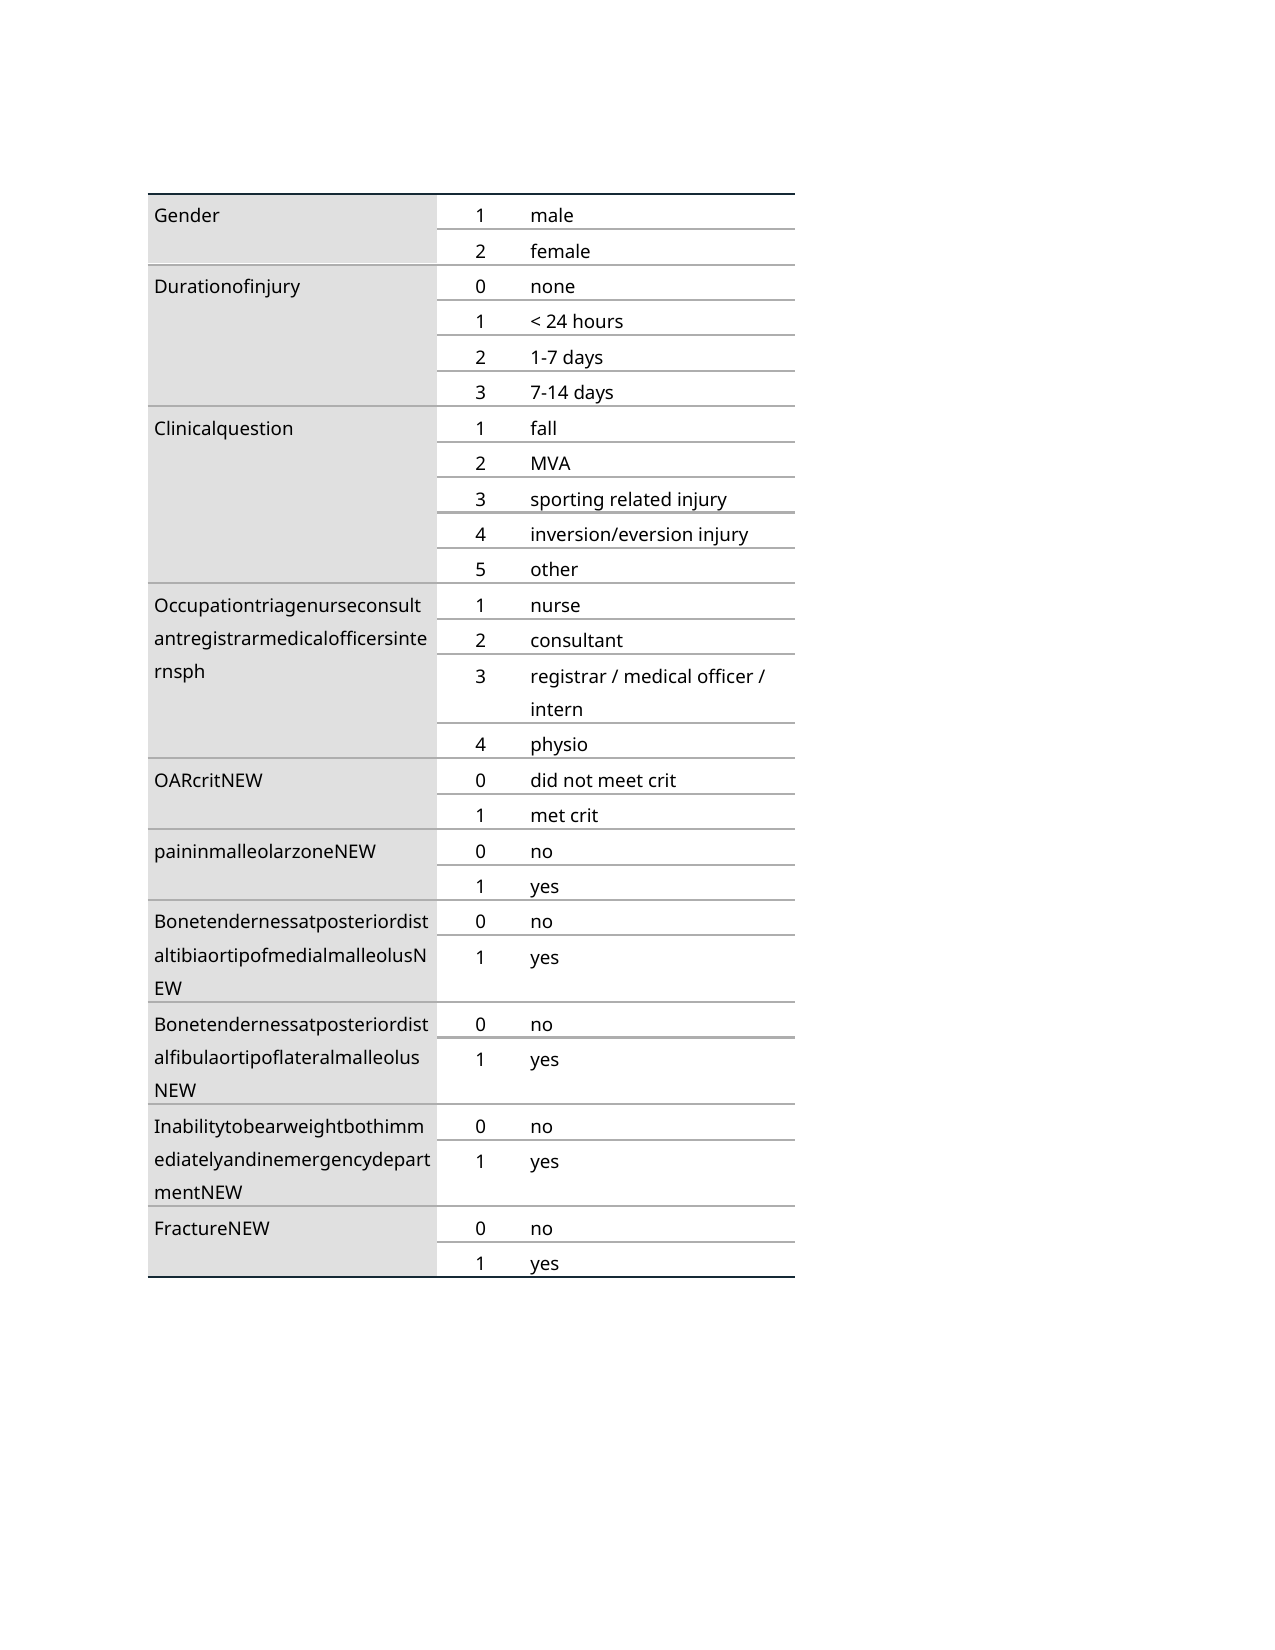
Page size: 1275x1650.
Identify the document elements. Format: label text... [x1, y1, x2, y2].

table_cell FractureNEW [148, 1207, 437, 1276]
table_cell 0 [437, 1105, 524, 1138]
table_cell InabilitytobearweightbothimmediatelyandinemergencydepartmentNEW [148, 1105, 437, 1205]
table_cell yes [524, 1141, 795, 1205]
table_cell MVA [524, 443, 795, 476]
table_cell no [524, 901, 795, 934]
table_cell 4 [437, 514, 524, 547]
table_cell fall [524, 407, 795, 441]
table_cell 7-14 days [524, 372, 795, 405]
table_cell 2 [437, 336, 524, 370]
table_cell 1 [437, 1039, 524, 1103]
table_cell 1 [437, 866, 524, 899]
table_cell no [524, 1207, 795, 1241]
table_cell BonetendernessatposteriordistalfibulaortipoflateralmalleolusNEW [148, 1003, 437, 1103]
table_cell 1 [437, 1141, 524, 1205]
table_cell 3 [437, 372, 524, 405]
table_cell Occupationtriagenurseconsultantregistrarmedicalofficersinternsph [148, 584, 437, 757]
table_cell yes [524, 1243, 795, 1276]
table_cell yes [524, 866, 795, 899]
table_cell 1 [437, 407, 524, 441]
table_header male [524, 195, 795, 228]
table_cell 5 [437, 549, 524, 582]
table_cell 0 [437, 901, 524, 934]
table_cell registrar / medical officer / intern [524, 655, 795, 722]
table_cell Durationofinjury [148, 266, 437, 405]
table_cell none [524, 266, 795, 299]
table_cell 2 [437, 620, 524, 653]
table_cell yes [524, 936, 795, 1001]
table_cell 2 [437, 230, 524, 263]
table_cell sporting related injury [524, 478, 795, 511]
table_cell did not meet crit [524, 759, 795, 793]
table_header 1 [437, 195, 524, 228]
table_cell 1 [437, 795, 524, 828]
table_cell 3 [437, 655, 524, 722]
table_cell 1 [437, 1243, 524, 1276]
table_cell 1 [437, 936, 524, 1001]
table_cell inversion/eversion injury [524, 514, 795, 547]
table_cell < 24 hours [524, 301, 795, 334]
table_cell no [524, 1003, 795, 1036]
table_cell female [524, 230, 795, 263]
table_cell 0 [437, 830, 524, 863]
table_cell no [524, 1105, 795, 1138]
table_header Gender [148, 195, 437, 263]
table_cell 0 [437, 1207, 524, 1241]
table_cell 0 [437, 1003, 524, 1036]
table_cell paininmalleolarzoneNEW [148, 830, 437, 899]
table_cell 1-7 days [524, 336, 795, 370]
table_cell physio [524, 724, 795, 757]
table_cell 1 [437, 584, 524, 618]
table_cell 4 [437, 724, 524, 757]
table_cell no [524, 830, 795, 863]
table_cell OARcritNEW [148, 759, 437, 828]
table_cell 3 [437, 478, 524, 511]
table_cell nurse [524, 584, 795, 618]
table_cell 2 [437, 443, 524, 476]
table_cell 1 [437, 301, 524, 334]
table_cell BonetendernessatposteriordistaltibiaortipofmedialmalleolusNEW [148, 901, 437, 1001]
table_cell consultant [524, 620, 795, 653]
table_cell 0 [437, 266, 524, 299]
table_cell other [524, 549, 795, 582]
table_cell yes [524, 1039, 795, 1103]
table_cell Clinicalquestion [148, 407, 437, 582]
table_cell met crit [524, 795, 795, 828]
table_cell 0 [437, 759, 524, 793]
